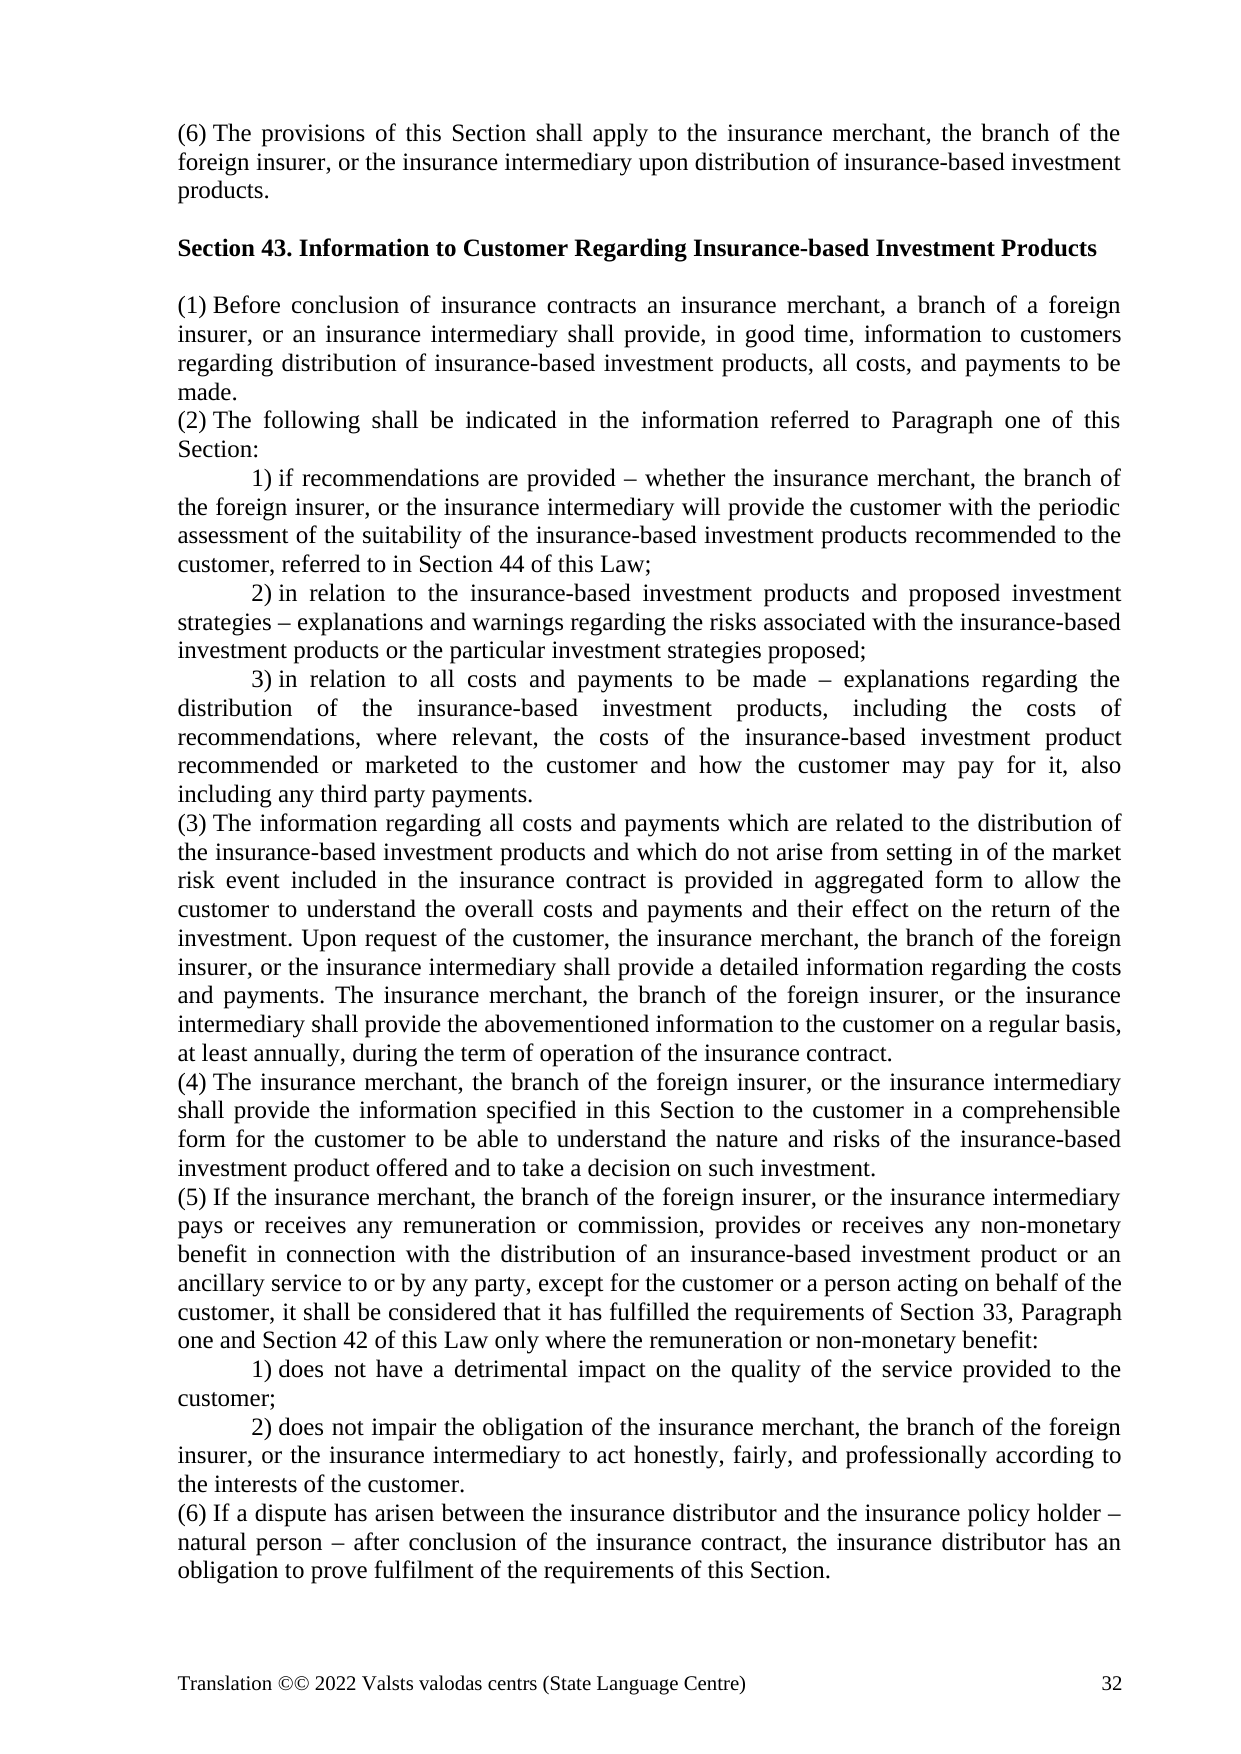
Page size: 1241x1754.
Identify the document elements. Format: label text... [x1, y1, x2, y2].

text (2) The following shall be indicated in the information referred to Paragraph one of this Section: [177, 406, 1122, 463]
text Section 43. Information to Customer Regarding Insurance-based Investment Products [177, 233, 1122, 262]
text (6) The provisions of this Section shall apply to the insurance merchant, the branch of the foreign insurer, or the insurance intermediary upon distribution of insurance-based investment products. [177, 118, 1122, 204]
text 1) does not have a detrimental impact on the quality of the service provided to the customer; [177, 1354, 1122, 1412]
text (3) The information regarding all costs and payments which are related to the distribution of the insurance-based investment products and which do not arise from setting in of the market risk event included in the insurance contract is provided in aggregated form to allow the customer to understand the overall costs and payments and their effect on the return of the investment. Upon request of the customer, the insurance merchant, the branch of the foreign insurer, or the insurance intermediary shall provide a detailed information regarding the costs and payments. The insurance merchant, the branch of the foreign insurer, or the insurance intermediary shall provide the abovementioned information to the customer on a regular basis, at least annually, during the term of operation of the insurance contract. [177, 808, 1122, 1067]
text (5) If the insurance merchant, the branch of the foreign insurer, or the insurance intermediary pays or receives any remuneration or commission, provides or receives any non-monetary benefit in connection with the distribution of an insurance-based investment product or an ancillary service to or by any party, except for the customer or a person acting on behalf of the customer, it shall be considered that it has fulfilled the requirements of Section 33, Paragraph one and Section 42 of this Law only where the remuneration or non-monetary benefit: [177, 1182, 1122, 1354]
text (4) The insurance merchant, the branch of the foreign insurer, or the insurance intermediary shall provide the information specified in this Section to the customer in a comprehensible form for the customer to be able to understand the nature and risks of the insurance-based investment product offered and to take a decision on such investment. [177, 1067, 1122, 1182]
text (6) If a dispute has arisen between the insurance distributor and the insurance policy holder – natural person – after conclusion of the insurance contract, the insurance distributor has an obligation to prove fulfilment of the requirements of this Section. [177, 1498, 1122, 1584]
text (1) Before conclusion of insurance contracts an insurance merchant, a branch of a foreign insurer, or an insurance intermediary shall provide, in good time, information to customers regarding distribution of insurance-based investment products, all costs, and payments to be made. [177, 291, 1122, 406]
text 1) if recommendations are provided – whether the insurance merchant, the branch of the foreign insurer, or the insurance intermediary will provide the customer with the periodic assessment of the suitability of the insurance-based investment products recommended to the customer, referred to in Section 44 of this Law; [177, 463, 1122, 578]
text 3) in relation to all costs and payments to be made – explanations regarding the distribution of the insurance-based investment products, including the costs of recommendations, where relevant, the costs of the insurance-based investment product recommended or marketed to the customer and how the customer may pay for it, also including any third party payments. [177, 664, 1122, 808]
text 2) does not impair the obligation of the insurance merchant, the branch of the foreign insurer, or the insurance intermediary to act honestly, fairly, and professionally according to the interests of the customer. [177, 1412, 1122, 1498]
text 2) in relation to the insurance-based investment products and proposed investment strategies – explanations and warnings regarding the risks associated with the insurance-based investment products or the particular investment strategies proposed; [177, 578, 1122, 664]
